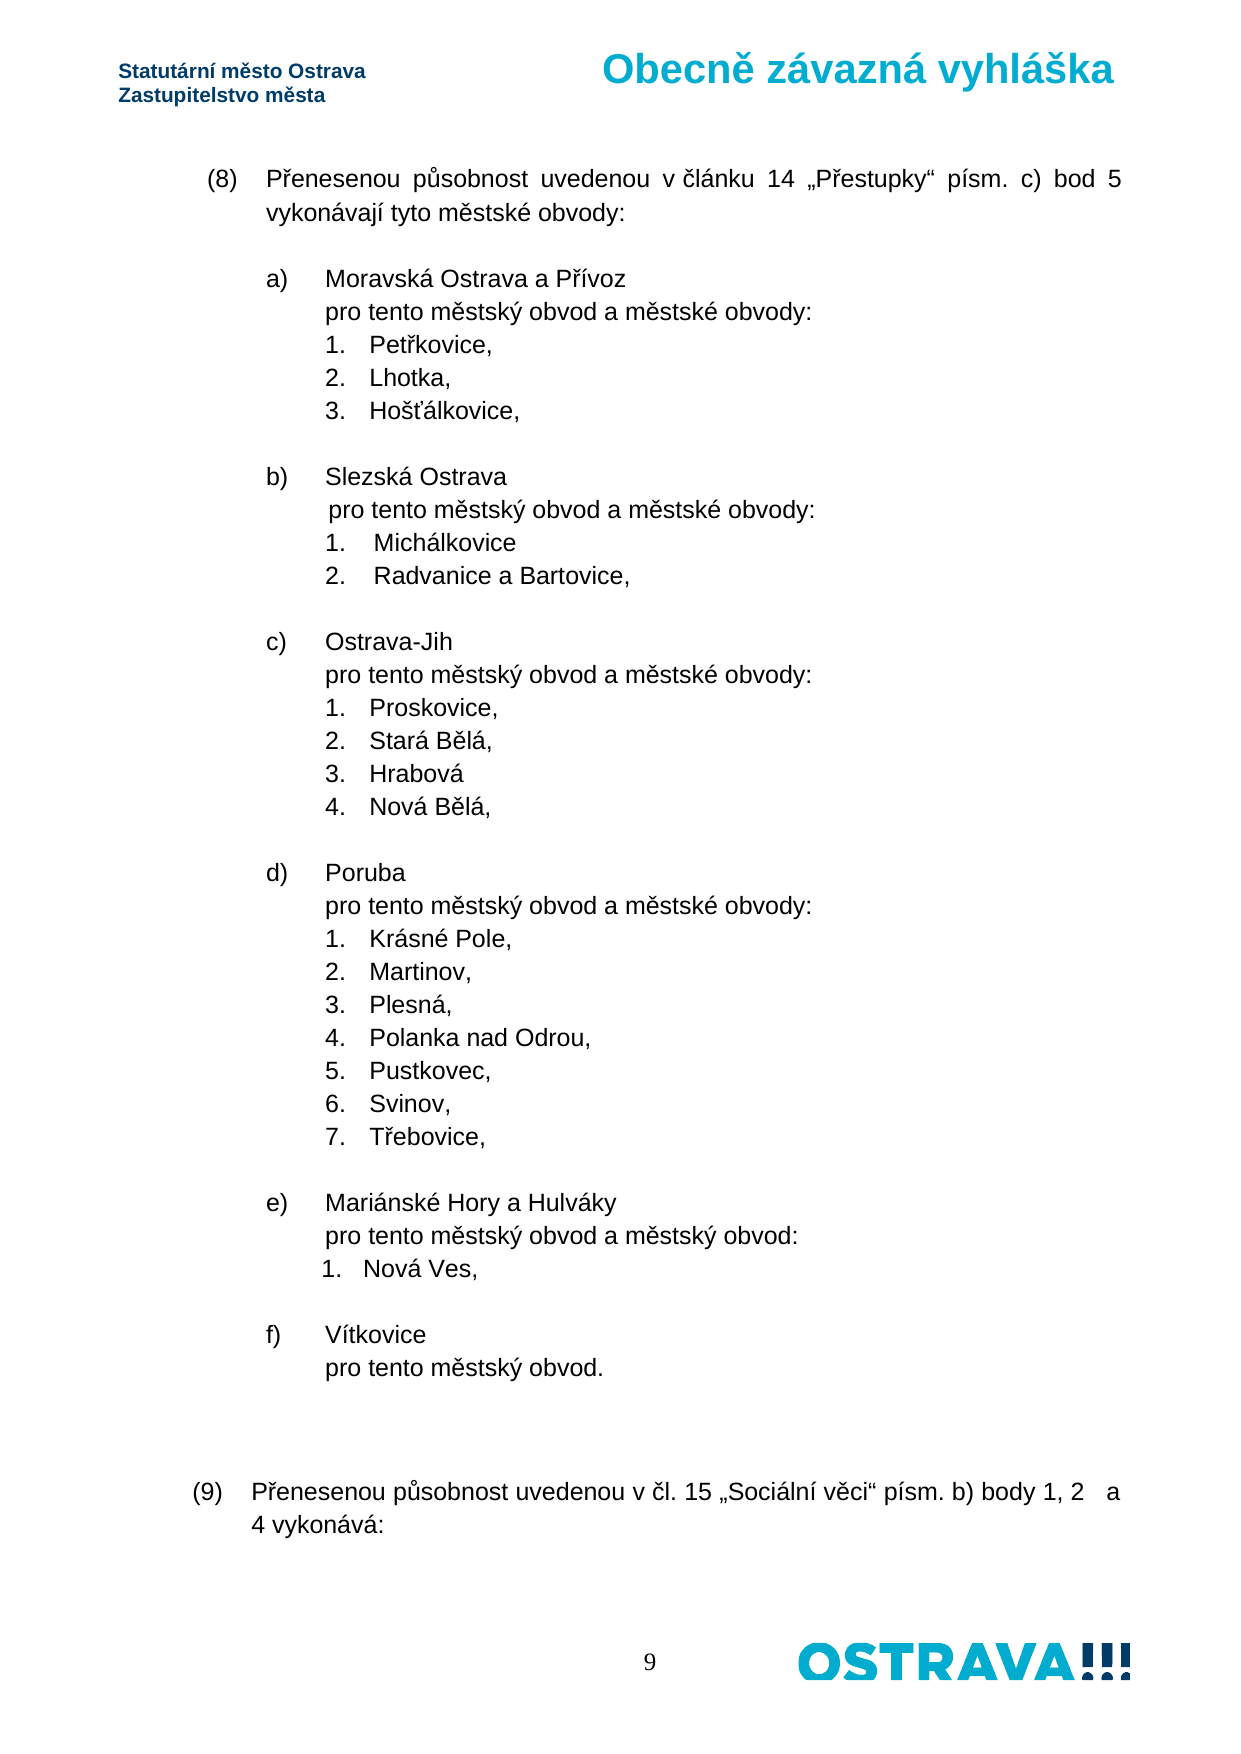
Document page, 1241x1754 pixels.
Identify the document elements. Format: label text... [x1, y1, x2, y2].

text 5. Pustkovec, [266, 1056, 1122, 1085]
text 3. Plesná, [266, 990, 1122, 1019]
list Vítkovice [266, 1320, 1122, 1349]
text pro tento městský obvod a městské obvody: [266, 660, 1122, 688]
list Ostrava-Jih [266, 627, 1122, 656]
picture [798, 1642, 1130, 1681]
text 2. Stará Bělá, [266, 726, 1122, 754]
text 2. Radvanice a Bartovice, [266, 561, 1122, 589]
text 3. Hošťálkovice, [266, 396, 1122, 424]
text 1. Krásné Pole, [266, 924, 1122, 953]
text 1. Proskovice, [266, 693, 1122, 722]
text 3. Hrabová [266, 759, 1122, 788]
list Mariánské Hory a Hulváky [266, 1188, 1122, 1217]
text 7. Třebovice, [266, 1122, 1122, 1151]
text 2. Lhotka, [266, 363, 1122, 391]
text pro tento městský obvod a městské obvody: [266, 495, 1122, 523]
text pro tento městský obvod. [266, 1353, 1122, 1382]
text 4. Nová Bělá, [266, 792, 1122, 821]
text pro tento městský obvod a městské obvody: [266, 297, 1122, 325]
text 1. Nová Ves, [266, 1254, 1122, 1283]
list Moravská Ostrava a Přívoz [266, 263, 1122, 292]
text (8) Přenesenou působnost uvedenou v článku 14 „Přestupky“ písm. c) bod 5 vykonávají tyto městské obvody: [207, 164, 1122, 226]
text 2. Martinov, [266, 957, 1122, 986]
list Slezská Ostrava [266, 462, 1122, 490]
text 4. Polanka nad Odrou, [266, 1023, 1122, 1052]
text pro tento městský obvod a městský obvod: [266, 1221, 1122, 1250]
text pro tento městský obvod a městské obvody: [266, 891, 1122, 920]
text (9) Přenesenou působnost uvedenou v čl. 15 „Sociální věci“ písm. b) body 1, 2 a 4 vykonává: [192, 1477, 1122, 1539]
text 6. Svinov, [266, 1089, 1122, 1118]
text 1. Michálkovice [266, 528, 1122, 556]
text 1. Petřkovice, [266, 329, 1122, 358]
list Poruba [266, 858, 1122, 887]
